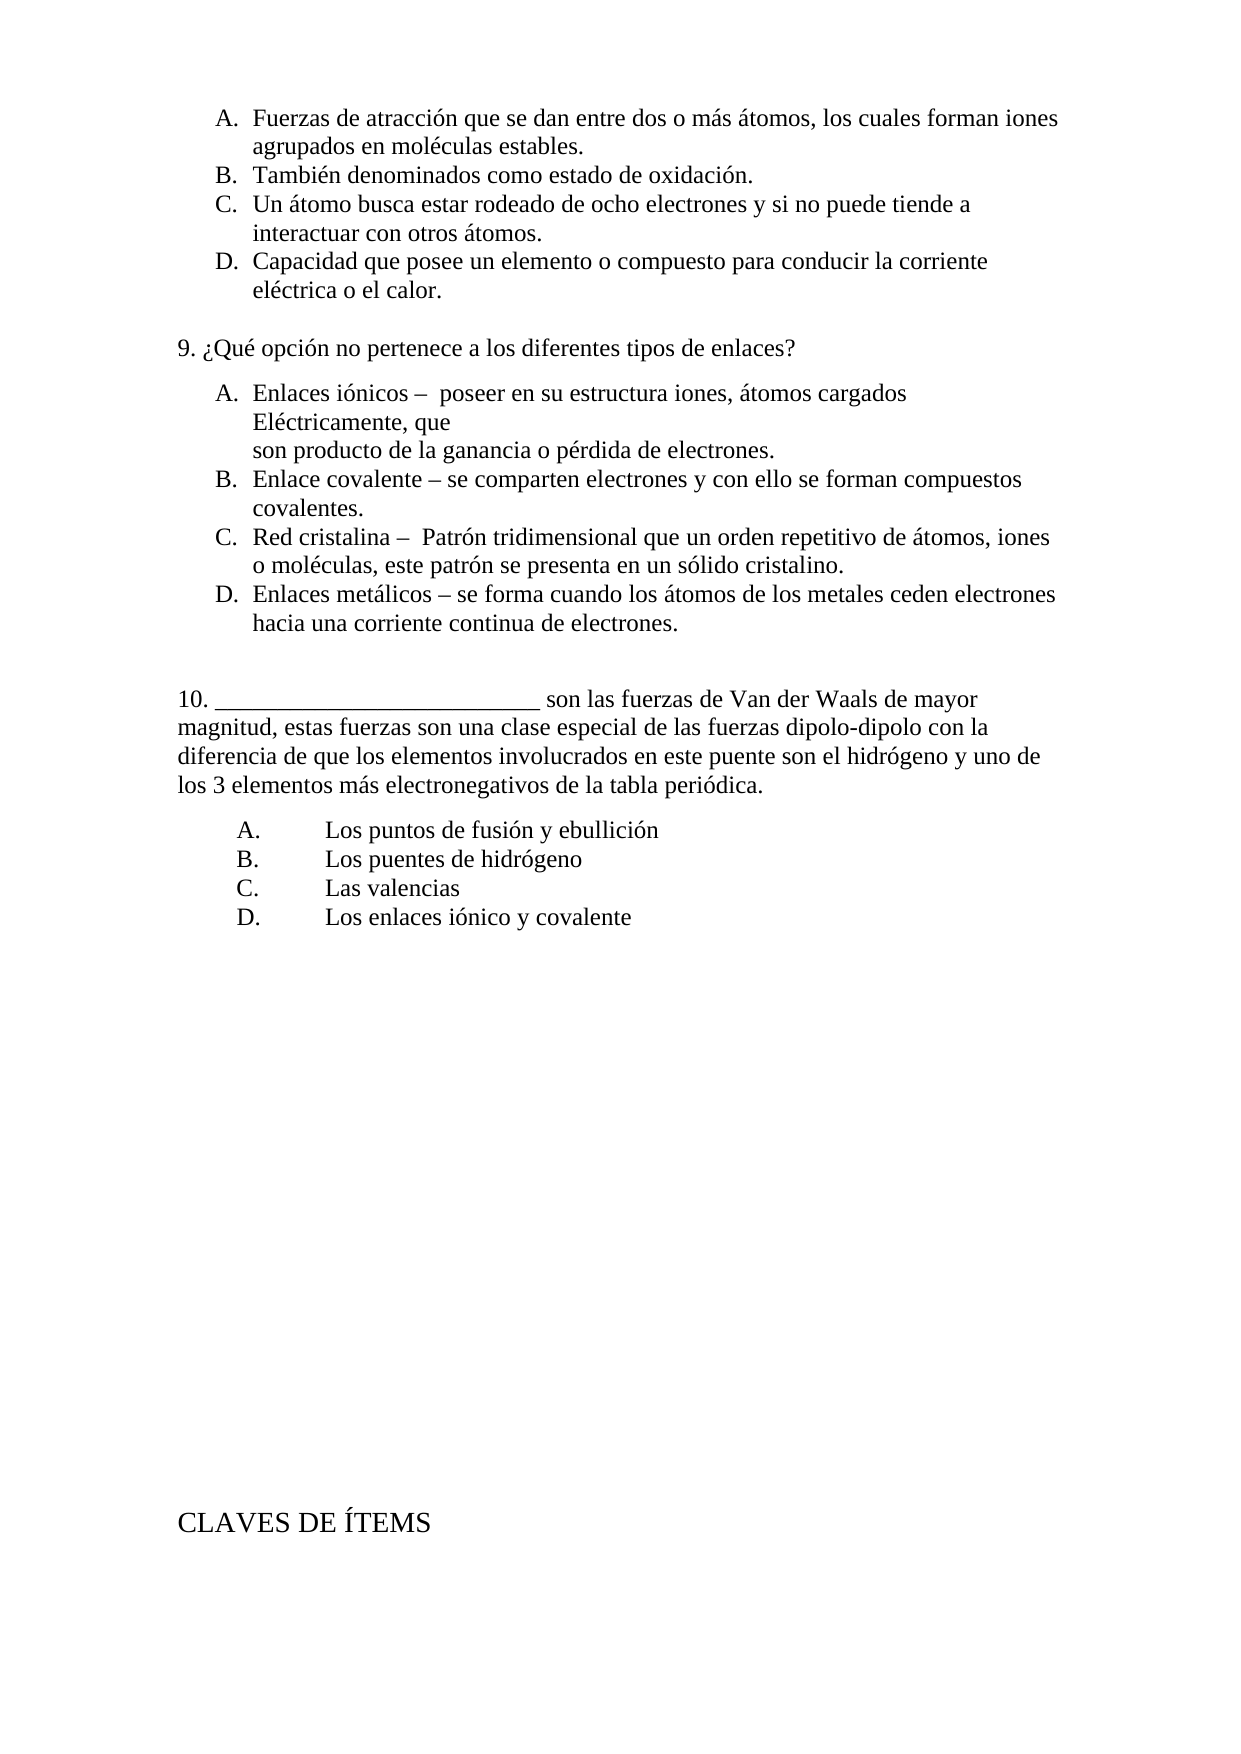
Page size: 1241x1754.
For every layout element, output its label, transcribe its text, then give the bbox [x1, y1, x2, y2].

list Fuerzas de atracción que se dan entre dos o más átomos, los cuales forman iones agrupados en moléculas estables. [215, 103, 1063, 160]
list Enlace covalente – se comparten electrones y con ello se forman compuestos covalentes. [215, 464, 1063, 522]
list Enlaces metálicos – se forma cuando los átomos de los metales ceden electrones hacia una corriente continua de electrones. [215, 579, 1063, 637]
text 10. __________________________ son las fuerzas de Van der Waals de mayor magnitud, estas fuerzas son una clase especial de las fuerzas dipolo-dipolo con la diferencia de que los elementos involucrados en este puente son el hidrógeno y uno de los 3 elementos más electronegativos de la tabla periódica. [177, 684, 1063, 799]
list Un átomo busca estar rodeado de ocho electrones y si no puede tiende a interactuar con otros átomos. [215, 189, 1063, 246]
list Los enlaces iónico y covalente [236, 902, 1063, 930]
list Las valencias [236, 873, 1063, 902]
list Los puentes de hidrógeno [236, 844, 1063, 873]
list También denominados como estado de oxidación. [215, 160, 1063, 189]
list Los puntos de fusión y ebullición [236, 815, 1063, 844]
list Capacidad que posee un elemento o compuesto para conducir la corriente eléctrica o el calor. [215, 246, 1063, 304]
list Enlaces iónicos – poseer en su estructura iones, átomos cargados Eléctricamente, que son producto de la ganancia o pérdida de electrones. [215, 378, 1063, 464]
text CLAVES DE ÍTEMS [177, 1505, 1063, 1539]
text 9. ¿Qué opción no pertenece a los diferentes tipos de enlaces? [177, 333, 1063, 361]
list Red cristalina – Patrón tridimensional que un orden repetitivo de átomos, iones o moléculas, este patrón se presenta en un sólido cristalino. [215, 522, 1063, 579]
